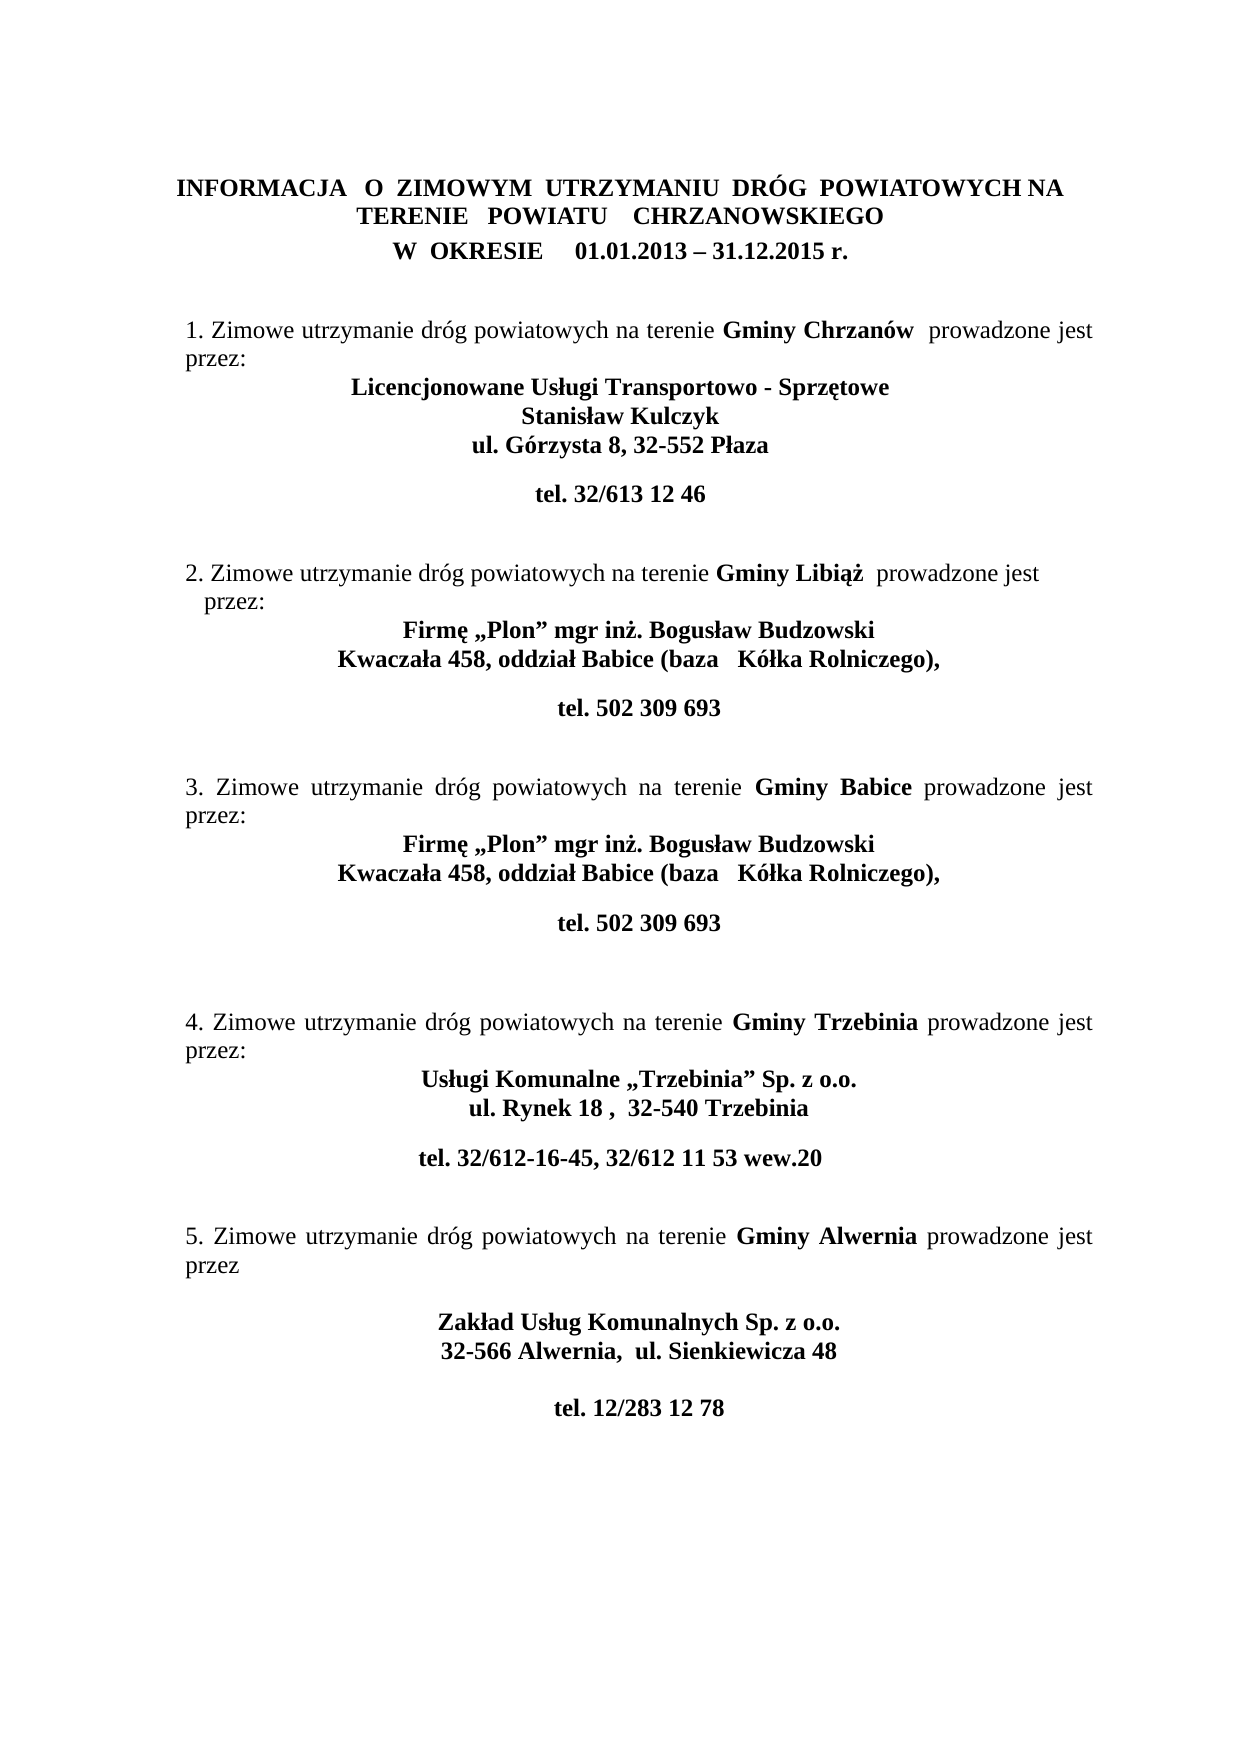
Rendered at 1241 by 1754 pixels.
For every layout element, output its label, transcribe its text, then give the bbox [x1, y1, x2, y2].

text tel. 32/613 12 46 [148, 479, 1093, 508]
text Zakład Usług Komunalnych Sp. z o.o. [185, 1307, 1093, 1336]
text 32-566 Alwernia, ul. Sienkiewicza 48 [185, 1336, 1093, 1365]
text tel. 12/283 12 78 [185, 1393, 1093, 1422]
text 3. Zimowe utrzymanie dróg powiatowych na terenie Gminy Babice prowadzone jest przez: [185, 772, 1093, 829]
text 2. Zimowe utrzymanie dróg powiatowych na terenie Gminy Libiąż prowadzone jest [185, 558, 1093, 586]
text 4. Zimowe utrzymanie dróg powiatowych na terenie Gminy Trzebinia prowadzone jest przez: [185, 1007, 1093, 1064]
text W OKRESIE 01.01.2013 – 31.12.2015 r. [148, 236, 1093, 265]
text tel. 502 309 693 [185, 693, 1093, 722]
text Licencjonowane Usługi Transportowo - Sprzętowe Stanisław Kulczyk ul. Górzysta 8, 32-552 Płaza [148, 372, 1093, 458]
text Firmę „Plon” mgr inż. Bogusław Budzowski Kwaczała 458, oddział Babice (baza Kółka Rolniczego), [185, 615, 1093, 673]
text tel. 32/612-16-45, 32/612 11 53 wew.20 [148, 1143, 1093, 1171]
text tel. 502 309 693 [185, 908, 1093, 936]
subtitle INFORMACJA O ZIMOWYM UTRZYMANIU DRÓG POWIATOWYCH NA TERENIE POWIATU CHRZANOWSKIEGO [148, 173, 1093, 230]
text przez: [148, 586, 1093, 615]
text Usługi Komunalne „Trzebinia” Sp. z o.o. ul. Rynek 18 , 32-540 Trzebinia [185, 1064, 1093, 1122]
text Firmę „Plon” mgr inż. Bogusław Budzowski Kwaczała 458, oddział Babice (baza Kółka Rolniczego), [185, 829, 1093, 887]
text 1. Zimowe utrzymanie dróg powiatowych na terenie Gminy Chrzanów prowadzone jest przez: [185, 315, 1093, 372]
text 5. Zimowe utrzymanie dróg powiatowych na terenie Gminy Alwernia prowadzone jest przez [185, 1221, 1093, 1278]
